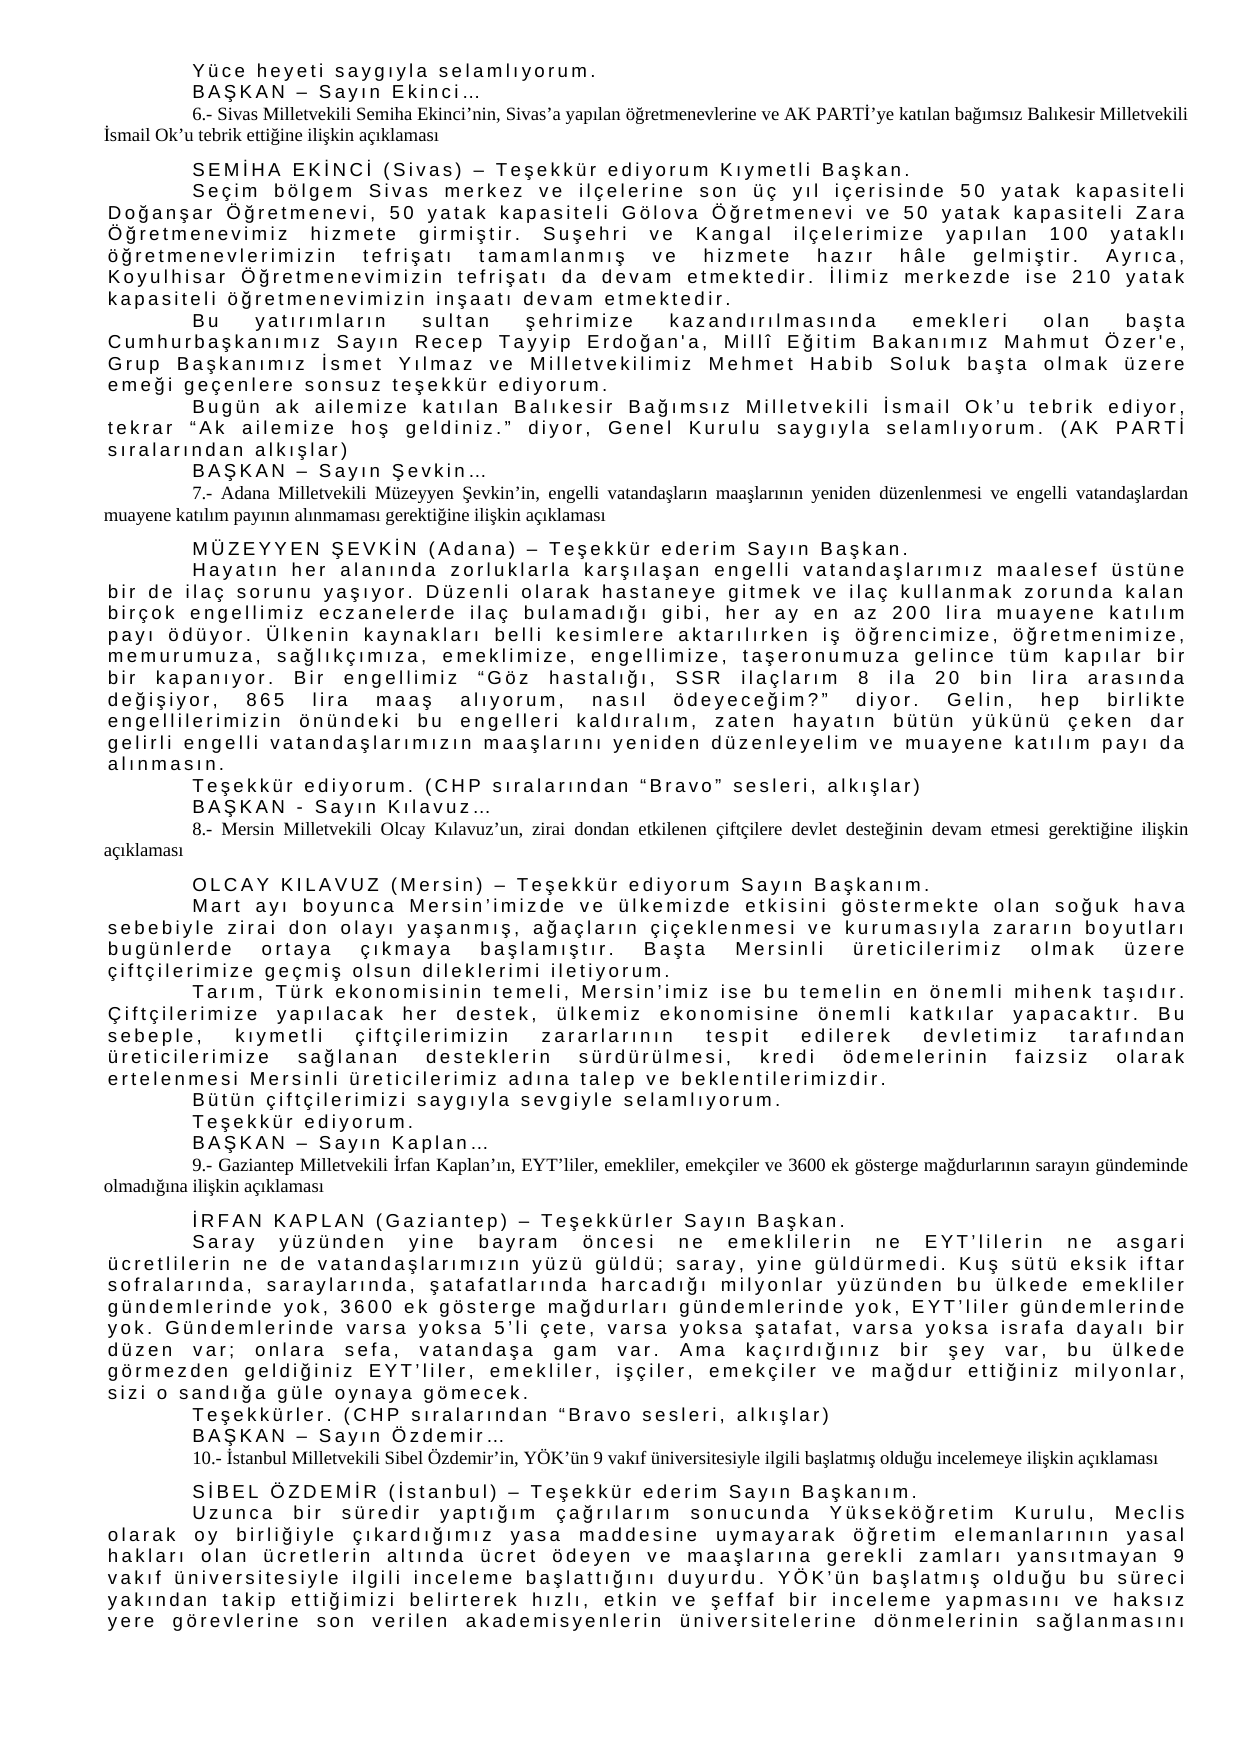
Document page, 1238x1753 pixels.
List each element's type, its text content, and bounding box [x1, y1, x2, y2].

text BAŞKAN - Sayın Kılavuz… [108, 796, 1186, 818]
text OLCAY KILAVUZ (Mersin) – Teşekkür ediyorum Sayın Başkanım. [108, 873, 1186, 895]
text BAŞKAN – Sayın Özdemir… [108, 1425, 1186, 1447]
text MÜZEYYEN ŞEVKİN (Adana) – Teşekkür ederim Sayın Başkan. [108, 537, 1186, 559]
text Hayatın her alanında zorluklarla karşılaşan engelli vatandaşlarımız maalesef üstüne bir de ilaç sorunu yaşıyor. Düzenli olarak hastaneye gitmek ve ilaç kullanmak zorunda kalan birçok engellimiz eczanelerde ilaç bulamadığı gibi, her ay en az 200 lira muayene katılım payı ödüyor. Ülkenin kaynakları belli kesimlere aktarılırken iş öğrencimize, öğretmenimize, memurumuza, sağlıkçımıza, emeklimize, engellimize, taşeronumuza gelince tüm kapılar bir bir kapanıyor. Bir engellimiz “Göz hastalığı, SSR ilaçlarım 8 ila 20 bin lira arasında değişiyor, 865 lira maaş alıyorum, nasıl ödeyeceğim?” diyor. Gelin, hep birlikte engellilerimizin önündeki bu engelleri kaldıralım, zaten hayatın bütün yükünü çeken dar gelirli engelli vatandaşlarımızın maaşlarını yeniden düzenleyelim ve muayene katılım payı da alınmasın. [108, 559, 1186, 775]
text Teşekkürler. (CHP sıralarından “Bravo sesleri, alkışlar) [108, 1403, 1186, 1425]
text SİBEL ÖZDEMİR (İstanbul) – Teşekkür ederim Sayın Başkanım. [108, 1481, 1186, 1502]
text Teşekkür ediyorum. (CHP sıralarından “Bravo” sesleri, alkışlar) [108, 775, 1186, 796]
text İRFAN KAPLAN (Gaziantep) – Teşekkürler Sayın Başkan. [108, 1209, 1186, 1231]
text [108, 1502, 1186, 1632]
text 10.- İstanbul Milletvekili Sibel Özdemir’in, YÖK’ün 9 vakıf üniversitesiyle ilgili başlatmış olduğu incelemeye ilişkin açıklaması [103, 1447, 1190, 1468]
text Bu yatırımların sultan şehrimize kazandırılmasında emekleri olan başta Cumhurbaşkanımız Sayın Recep Tayyip Erdoğan'a, Millî Eğitim Bakanımız Mahmut Özer'e, Grup Başkanımız İsmet Yılmaz ve Milletvekilimiz Mehmet Habib Soluk başta olmak üzere emeği geçenlere sonsuz teşekkür ediyorum. [108, 309, 1186, 396]
text Seçim bölgem Sivas merkez ve ilçelerine son üç yıl içerisinde 50 yatak kapasiteli Doğanşar Öğretmenevi, 50 yatak kapasiteli Gölova Öğretmenevi ve 50 yatak kapasiteli Zara Öğretmenevimiz hizmete girmiştir. Suşehri ve Kangal ilçelerimize yapılan 100 yataklı öğretmenevlerimizin tefrişatı tamamlanmış ve hizmete hazır hâle gelmiştir. Ayrıca, Koyulhisar Öğretmenevimizin tefrişatı da devam etmektedir. İlimiz merkezde ise 210 yatak kapasiteli öğretmenevimizin inşaatı devam etmektedir. [108, 180, 1186, 309]
text BAŞKAN – Sayın Ekinci… [108, 81, 1186, 103]
text SEMİHA EKİNCİ (Sivas) – Teşekkür ediyorum Kıymetli Başkan. [108, 158, 1186, 180]
text Bugün ak ailemize katılan Balıkesir Bağımsız Milletvekili İsmail Ok’u tebrik ediyor, tekrar “Ak ailemize hoş geldiniz.” diyor, Genel Kurulu saygıyla selamlıyorum. (AK PARTİ sıralarından alkışlar) [108, 396, 1186, 460]
text BAŞKAN – Sayın Kaplan… [108, 1132, 1186, 1154]
text 6.- Sivas Milletvekili Semiha Ekinci’nin, Sivas’a yapılan öğretmenevlerine ve AK PARTİ’ye katılan bağımsız Balıkesir Milletvekili İsmail Ok’u tebrik ettiğine ilişkin açıklaması [103, 103, 1190, 146]
text 8.- Mersin Milletvekili Olcay Kılavuz’un, zirai dondan etkilenen çiftçilere devlet desteğinin devam etmesi gerektiğine ilişkin açıklaması [103, 818, 1190, 861]
text Bütün çiftçilerimizi saygıyla sevgiyle selamlıyorum. [108, 1089, 1186, 1111]
text 7.- Adana Milletvekili Müzeyyen Şevkin’in, engelli vatandaşların maaşlarının yeniden düzenlenmesi ve engelli vatandaşlardan muayene katılım payının alınmaması gerektiğine ilişkin açıklaması [103, 482, 1190, 525]
text Tarım, Türk ekonomisinin temeli, Mersin’imiz ise bu temelin en önemli mihenk taşıdır. Çiftçilerimize yapılacak her destek, ülkemiz ekonomisine önemli katkılar yapacaktır. Bu sebeple, kıymetli çiftçilerimizin zararlarının tespit edilerek devletimiz tarafından üreticilerimize sağlanan desteklerin sürdürülmesi, kredi ödemelerinin faizsiz olarak ertelenmesi Mersinli üreticilerimiz adına talep ve beklentilerimizdir. [108, 981, 1186, 1089]
text Saray yüzünden yine bayram öncesi ne emeklilerin ne EYT’lilerin ne asgari ücretlilerin ne de vatandaşlarımızın yüzü güldü; saray, yine güldürmedi. Kuş sütü eksik iftar sofralarında, saraylarında, şatafatlarında harcadığı milyonlar yüzünden bu ülkede emekliler gündemlerinde yok, 3600 ek gösterge mağdurları gündemlerinde yok, EYT’liler gündemlerinde yok. Gündemlerinde varsa yoksa 5’li çete, varsa yoksa şatafat, varsa yoksa israfa dayalı bir düzen var; onlara sefa, vatandaşa gam var. Ama kaçırdığınız bir şey var, bu ülkede görmezden geldiğiniz EYT’liler, emekliler, işçiler, emekçiler ve mağdur ettiğiniz milyonlar, sizi o sandığa güle oynaya gömecek. [108, 1231, 1186, 1403]
text Yüce heyeti saygıyla selamlıyorum. [108, 60, 1186, 81]
text 9.- Gaziantep Milletvekili İrfan Kaplan’ın, EYT’liler, emekliler, emekçiler ve 3600 ek gösterge mağdurlarının sarayın gündeminde olmadığına ilişkin açıklaması [103, 1154, 1190, 1197]
text Teşekkür ediyorum. [108, 1111, 1186, 1132]
text Mart ayı boyunca Mersin’imizde ve ülkemizde etkisini göstermekte olan soğuk hava sebebiyle zirai don olayı yaşanmış, ağaçların çiçeklenmesi ve kurumasıyla zararın boyutları bugünlerde ortaya çıkmaya başlamıştır. Başta Mersinli üreticilerimiz olmak üzere çiftçilerimize geçmiş olsun dileklerimi iletiyorum. [108, 895, 1186, 981]
text BAŞKAN – Sayın Şevkin… [108, 460, 1186, 482]
